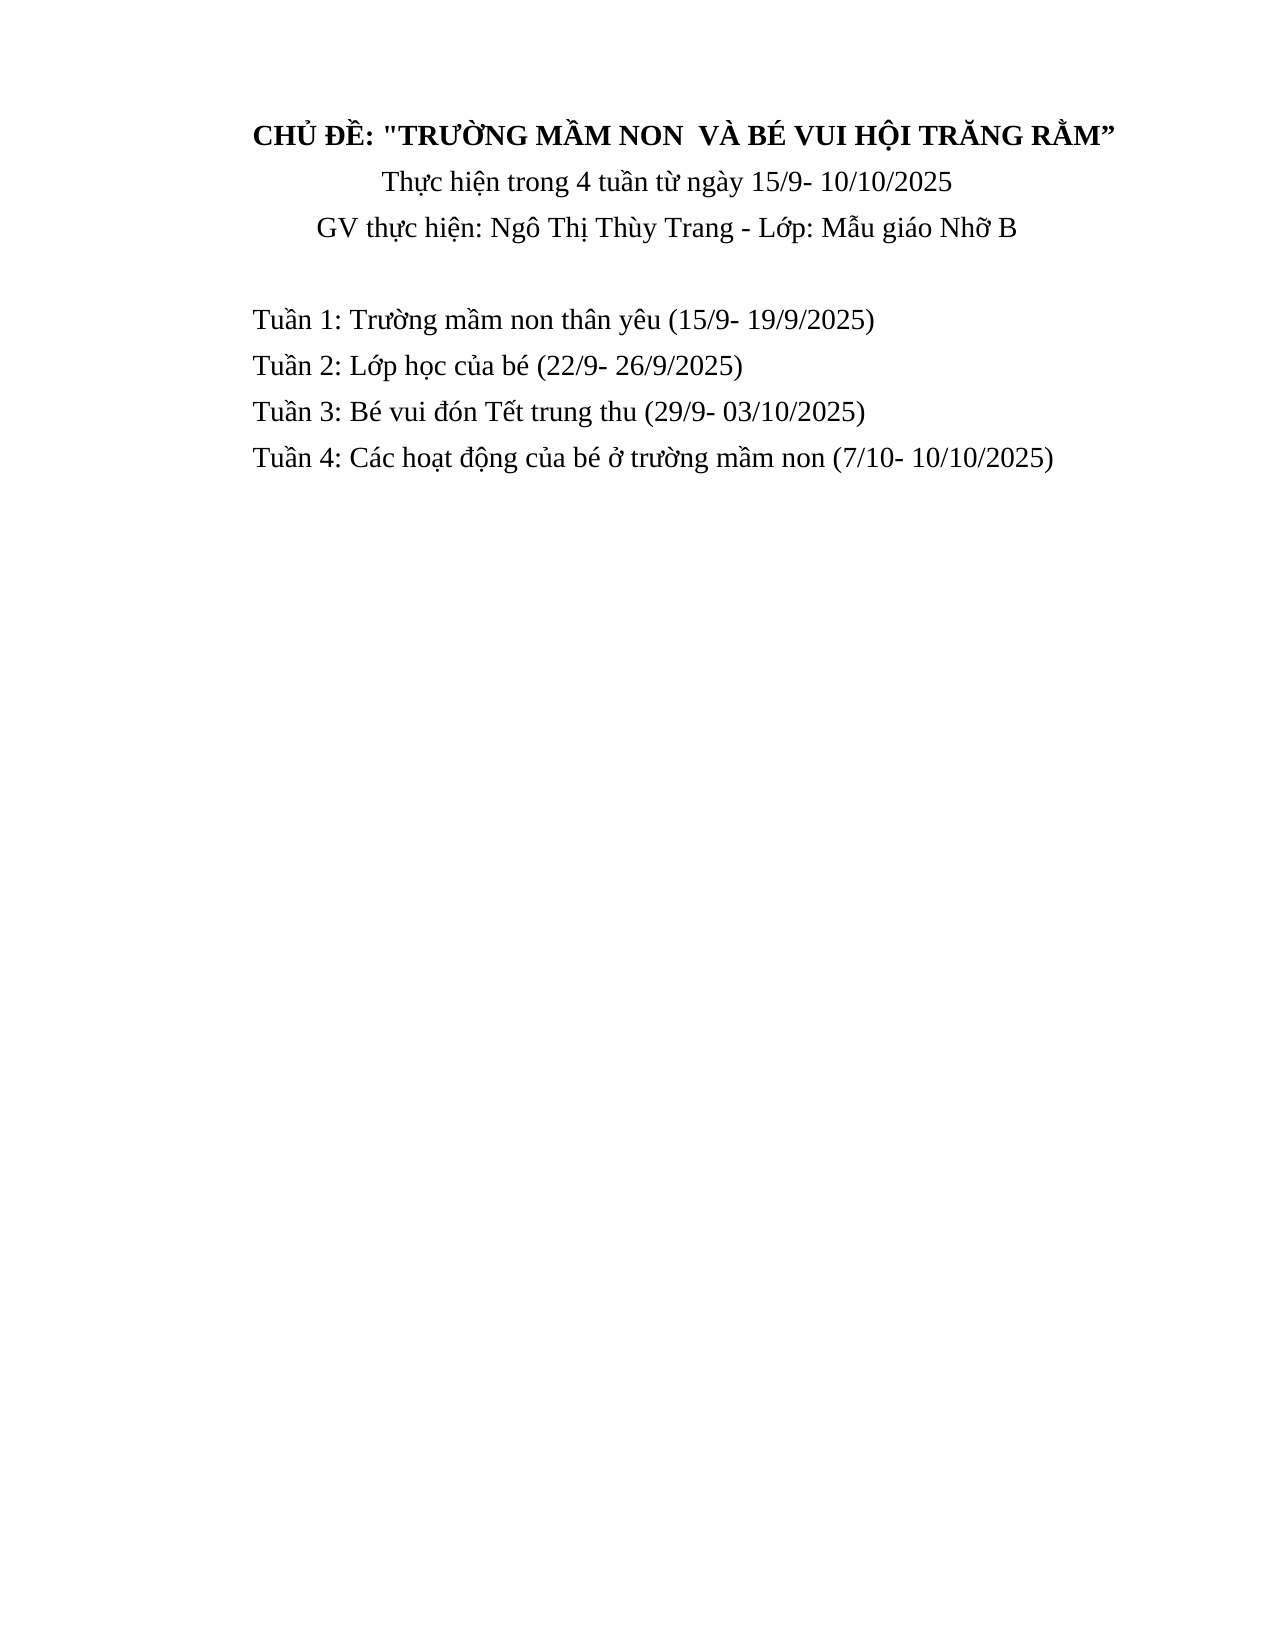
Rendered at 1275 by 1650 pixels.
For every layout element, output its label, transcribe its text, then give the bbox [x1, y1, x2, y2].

text Tuần 1: Trường mầm non thân yêu (15/9- 19/9/2025) [177, 302, 1157, 336]
text Tuần 4: Các hoạt động của bé ở trường mầm non (7/10- 10/10/2025) [177, 440, 1157, 474]
text Thực hiện trong 4 tuần từ ngày 15/9- 10/10/2025 [177, 164, 1157, 198]
text GV thực hiện: Ngô Thị Thùy Trang - Lớp: Mẫu giáo Nhỡ B [177, 210, 1157, 244]
text Tuần 3: Bé vui đón Tết trung thu (29/9- 03/10/2025) [177, 394, 1157, 428]
text CHỦ ĐỀ: "TRƯỜNG MẦM NON VÀ BÉ VUI HỘI TRĂNG RẰM” [252, 118, 1157, 152]
text Tuần 2: Lớp học của bé (22/9- 26/9/2025) [177, 348, 1157, 382]
